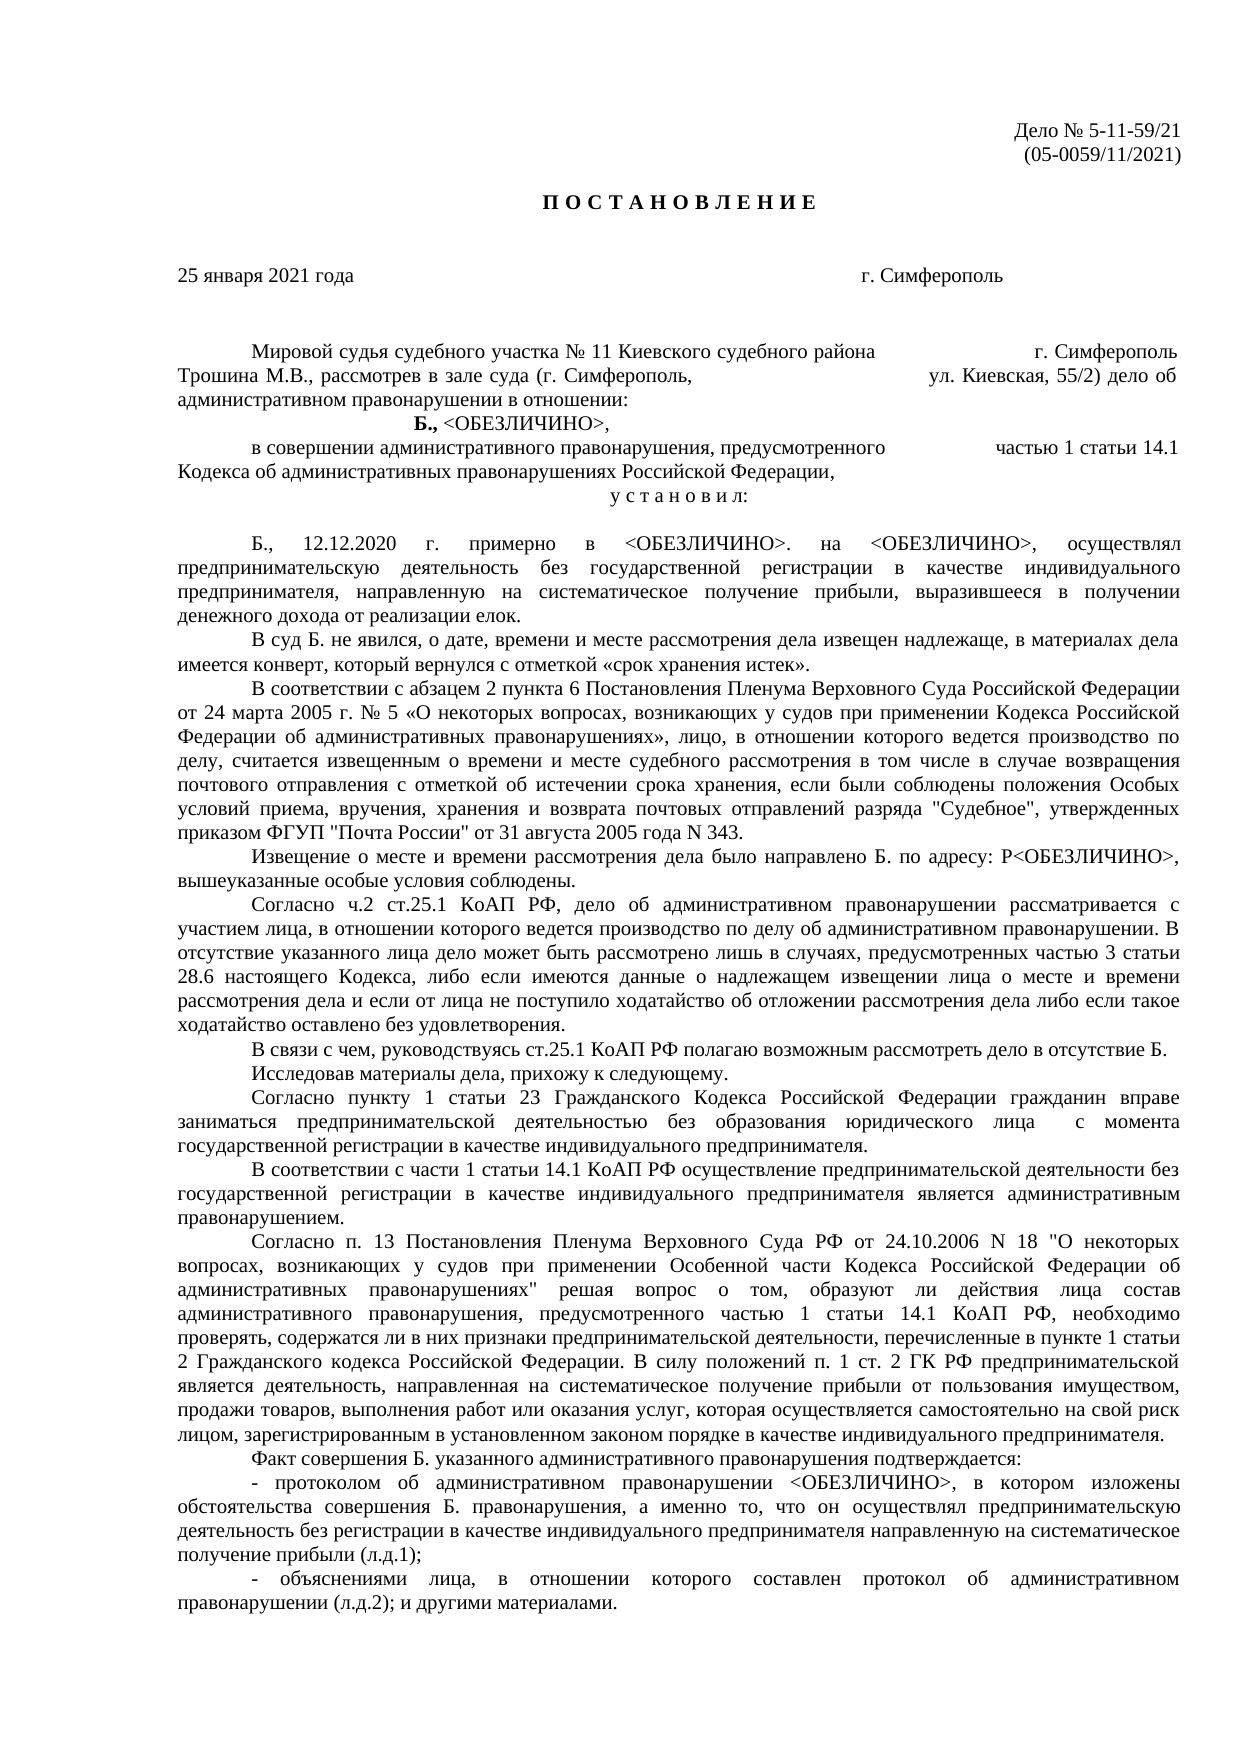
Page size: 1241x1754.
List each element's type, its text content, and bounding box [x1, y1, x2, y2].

text В соответствии с части 1 статьи 14.1 КоАП РФ осуществление предпринимательской деятельности без государственной регистрации в качестве индивидуального предпринимателя является административным правонарушением. [177, 1157, 1181, 1229]
text - объяснениями лица, в отношении которого составлен протокол об административном правонарушении (л.д.2); и другими материалами. [177, 1566, 1181, 1614]
text Согласно ч.2 ст.25.1 КоАП РФ, дело об административном правонарушении рассматривается с участием лица, в отношении которого ведется производство по делу об административном правонарушении. В отсутствие указанного лица дело может быть рассмотрено лишь в случаях, предусмотренных частью 3 статьи 28.6 настоящего Кодекса, либо если имеются данные о надлежащем извещении лица о месте и времени рассмотрения дела и если от лица не поступило ходатайство об отложении рассмотрения дела либо если такое ходатайство оставлено без удовлетворения. [177, 892, 1181, 1036]
text Факт совершения Б. указанного административного правонарушения подтверждается: [177, 1446, 1181, 1469]
text Извещение о месте и времени рассмотрения дела было направлено Б. по адресу: Р<ОБЕЗЛИЧИНО>, вышеуказанные особые условия соблюдены. [177, 844, 1181, 892]
text В связи с чем, руководствуясь ст.25.1 КоАП РФ полагаю возможным рассмотреть дело в отсутствие Б. [177, 1036, 1181, 1061]
text в совершении административного правонарушения, предусмотренного частью 1 статьи 14.1 Кодекса об административных правонарушениях Российской Федерации, [177, 435, 1181, 483]
text Б., 12.12.2020 г. примерно в <ОБЕЗЛИЧИНО>. на <ОБЕЗЛИЧИНО>, осуществлял предпринимательскую деятельность без государственной регистрации в качестве индивидуального предпринимателя, направленную на систематическое получение прибыли, выразившееся в получении денежного дохода от реализации елок. [177, 531, 1181, 627]
text В суд Б. не явился, о дате, времени и месте рассмотрения дела извещен надлежаще, в материалах дела имеется конверт, который вернулся с отметкой «срок хранения истек». [177, 627, 1181, 676]
text Дело № 5-11-59/21 [177, 118, 1181, 142]
text Мировой судья судебного участка № 11 Киевского судебного района г. Симферополь Трошина М.В., рассмотрев в зале суда (г. Симферополь, ул. Киевская, 55/2) дело об административном правонарушении в отношении: [177, 339, 1181, 411]
text Исследовав материалы дела, прихожу к следующему. [177, 1061, 1181, 1084]
text - протоколом об административном правонарушении <ОБЕЗЛИЧИНО>, в котором изложены обстоятельства совершения Б. правонарушения, а именно то, что он осуществлял предпринимательскую деятельность без регистрации в качестве индивидуального предпринимателя направленную на систематическое получение прибыли (л.д.1); [177, 1469, 1181, 1566]
text Б., <ОБЕЗЛИЧИНО>, [413, 411, 1166, 435]
text ПОСТАНОВЛЕНИЕ [177, 190, 1181, 214]
text В соответствии с абзацем 2 пункта 6 Постановления Пленума Верховного Суда Российской Федерации от 24 марта 2005 г. № 5 «О некоторых вопросах, возникающих у судов при применении Кодекса Российской Федерации об административных правонарушениях», лицо, в отношении которого ведется производство по делу, считается извещенным о времени и месте судебного рассмотрения в том числе в случае возвращения почтового отправления с отметкой об истечении срока хранения, если были соблюдены положения Особых условий приема, вручения, хранения и возврата почтовых отправлений разряда "Судебное", утвержденных приказом ФГУП "Почта России" от 31 августа 2005 года N 343. [177, 676, 1181, 844]
text 25 января 2021 года г. Симферополь [177, 262, 1181, 287]
text Согласно пункту 1 статьи 23 Гражданского Кодекса Российской Федерации гражданин вправе заниматься предпринимательской деятельностью без образования юридического лица с момента государственной регистрации в качестве индивидуального предпринимателя. [177, 1084, 1181, 1157]
text Согласно п. 13 Постановления Пленума Верховного Суда РФ от 24.10.2006 N 18 "О некоторых вопросах, возникающих у судов при применении Особенной части Кодекса Российской Федерации об административных правонарушениях" решая вопрос о том, образуют ли действия лица состав административного правонарушения, предусмотренного частью 1 статьи 14.1 КоАП РФ, необходимо проверять, содержатся ли в них признаки предпринимательской деятельности, перечисленные в пункте 1 статьи 2 Гражданского кодекса Российской Федерации. В силу положений п. 1 ст. 2 ГК РФ предпринимательской является деятельность, направленная на систематическое получение прибыли от пользования имуществом, продажи товаров, выполнения работ или оказания услуг, которая осуществляется самостоятельно на свой риск лицом, зарегистрированным в установленном законом порядке в качестве индивидуального предпринимателя. [177, 1229, 1181, 1446]
text (05-0059/11/2021) [177, 142, 1181, 166]
text у с т а н о в и л: [177, 483, 1181, 507]
